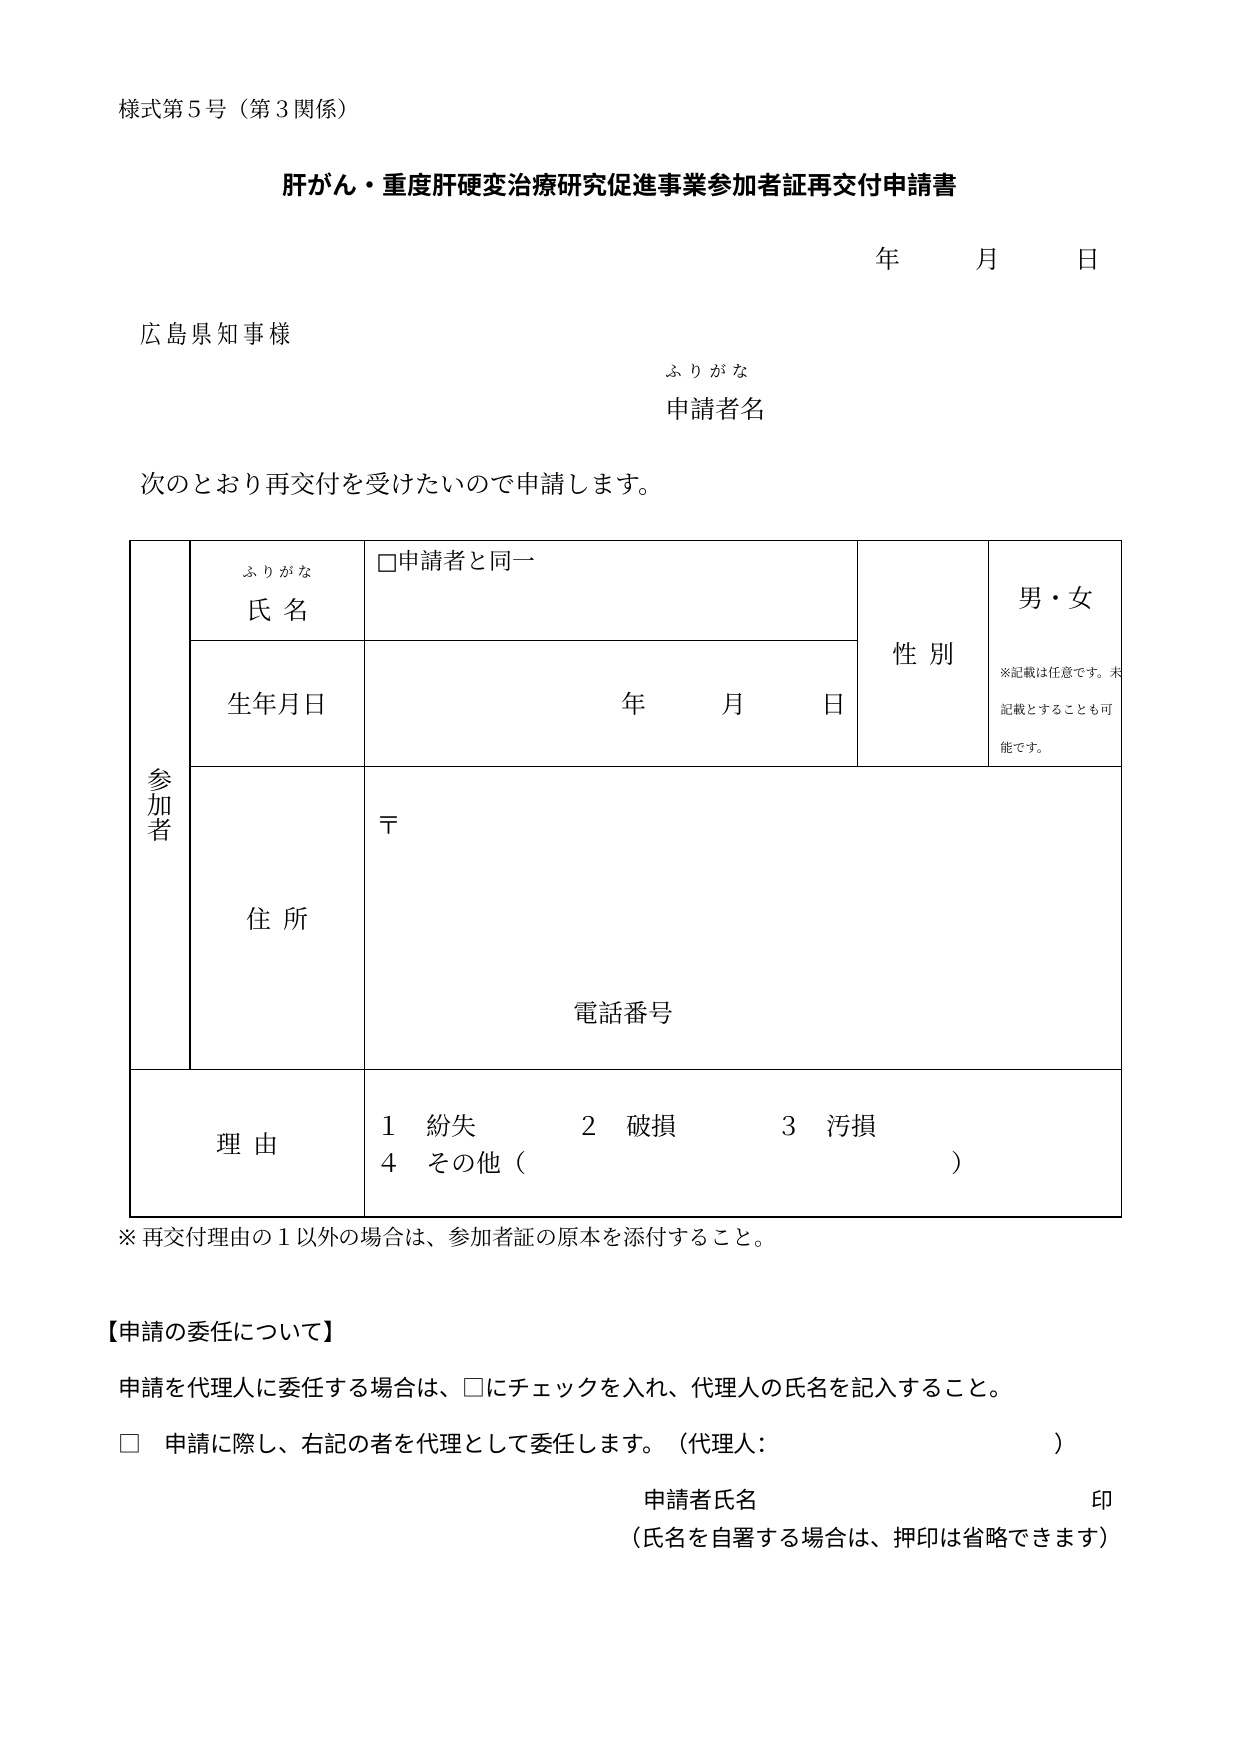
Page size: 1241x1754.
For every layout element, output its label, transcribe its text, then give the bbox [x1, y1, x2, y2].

text 申請者氏名 印 [95, 1480, 1113, 1517]
text 申請を代理人に委任する場合は、□にチェックを入れ、代理人の氏名を記入すること。 [95, 1367, 1157, 1405]
table_header ふ り が な 氏名 [191, 541, 364, 640]
text （氏名を自署する場合は、押印は省略できます） [118, 1517, 1122, 1555]
text 広島県知事様 [140, 314, 1122, 352]
text 申請者名 [665, 389, 1122, 427]
text ふりがな [118, 352, 1122, 389]
text 次のとおり再交付を受けたいので申請します。 [140, 464, 1122, 502]
text 肝がん・重度肝硬変治療研究促進事業参加者証再交付申請書 [118, 164, 1122, 202]
text 【申請の委任について】 [95, 1311, 1157, 1349]
table_cell 理由 [131, 1070, 364, 1216]
text □ 申請に際し、右記の者を代理として委任します。（代理人： ） [95, 1424, 1157, 1461]
table_header 性別 [858, 541, 988, 766]
table_cell 年 月 日 [365, 641, 857, 766]
table_cell 生年月日 [191, 641, 364, 766]
text ※ 再交付理由の１以外の場合は、参加者証の原本を添付すること。 [118, 1217, 1122, 1255]
table_cell 〒 電話番号 [365, 767, 1121, 1069]
table_header □申請者と同一 [365, 541, 857, 640]
table_cell １ 紛失 ２ 破損 ３ 汚損 ４ その他（ ） [365, 1070, 1121, 1216]
table_cell 住所 [191, 767, 364, 1069]
text 年 月 日 [118, 239, 1100, 277]
text 様式第５号（第３関係） [118, 89, 1122, 127]
table_header 参加者 [131, 541, 189, 1069]
table_header 男・女 ※記載は任意です。未記載とすることも可能です。 [989, 541, 1121, 766]
